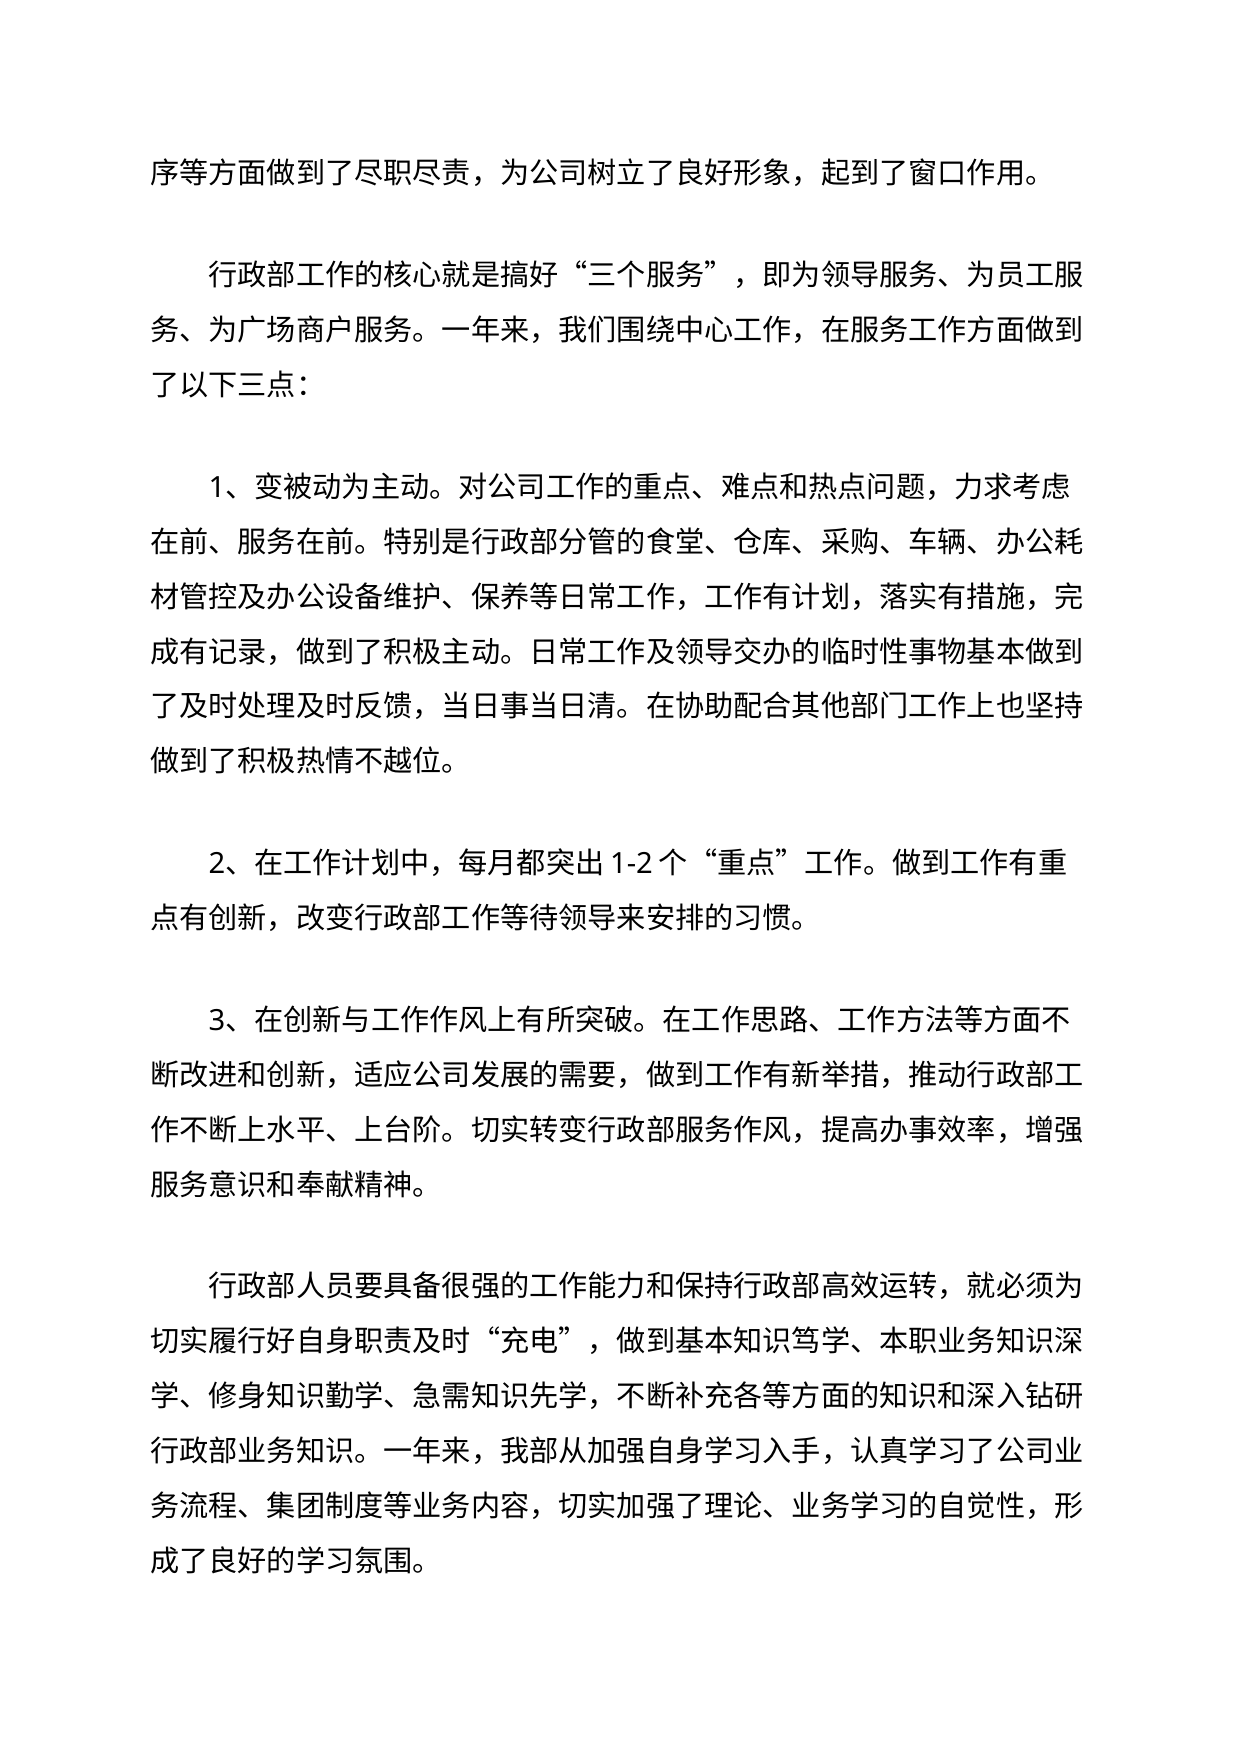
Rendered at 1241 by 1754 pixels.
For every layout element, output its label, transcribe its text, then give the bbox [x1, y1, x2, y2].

text 2、在工作计划中，每月都突出1-2个“重点”工作。做到工作有重点有创新，改变行政部工作等待领导来安排的习惯。 [150, 840, 1090, 937]
text 1、变被动为主动。对公司工作的重点、难点和热点问题，力求考虑在前、服务在前。特别是行政部分管的食堂、仓库、采购、车辆、办公耗材管控及办公设备维护、保养等日常工作，工作有计划，落实有措施，完成有记录，做到了积极主动。日常工作及领导交办的临时性事物基本做到了及时处理及时反馈，当日事当日清。在协助配合其他部门工作上也坚持做到了积极热情不越位。 [150, 463, 1090, 780]
text 行政部工作的核心就是搞好“三个服务”，即为领导服务、为员工服务、为广场商户服务。一年来，我们围绕中心工作，在服务工作方面做到了以下三点： [150, 252, 1090, 404]
text 行政部人员要具备很强的工作能力和保持行政部高效运转，就必须为切实履行好自身职责及时“充电”，做到基本知识笃学、本职业务知识深学、修身知识勤学、急需知识先学，不断补充各等方面的知识和深入钻研行政部业务知识。一年来，我部从加强自身学习入手，认真学习了公司业务流程、集团制度等业务内容，切实加强了理论、业务学习的自觉性，形成了良好的学习氛围。 [150, 1263, 1090, 1580]
text 3、在创新与工作作风上有所突破。在工作思路、工作方法等方面不断改进和创新，适应公司发展的需要，做到工作有新举措，推动行政部工作不断上水平、上台阶。切实转变行政部服务作风，提高办事效率，增强服务意识和奉献精神。 [150, 996, 1090, 1203]
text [150, 150, 1090, 192]
